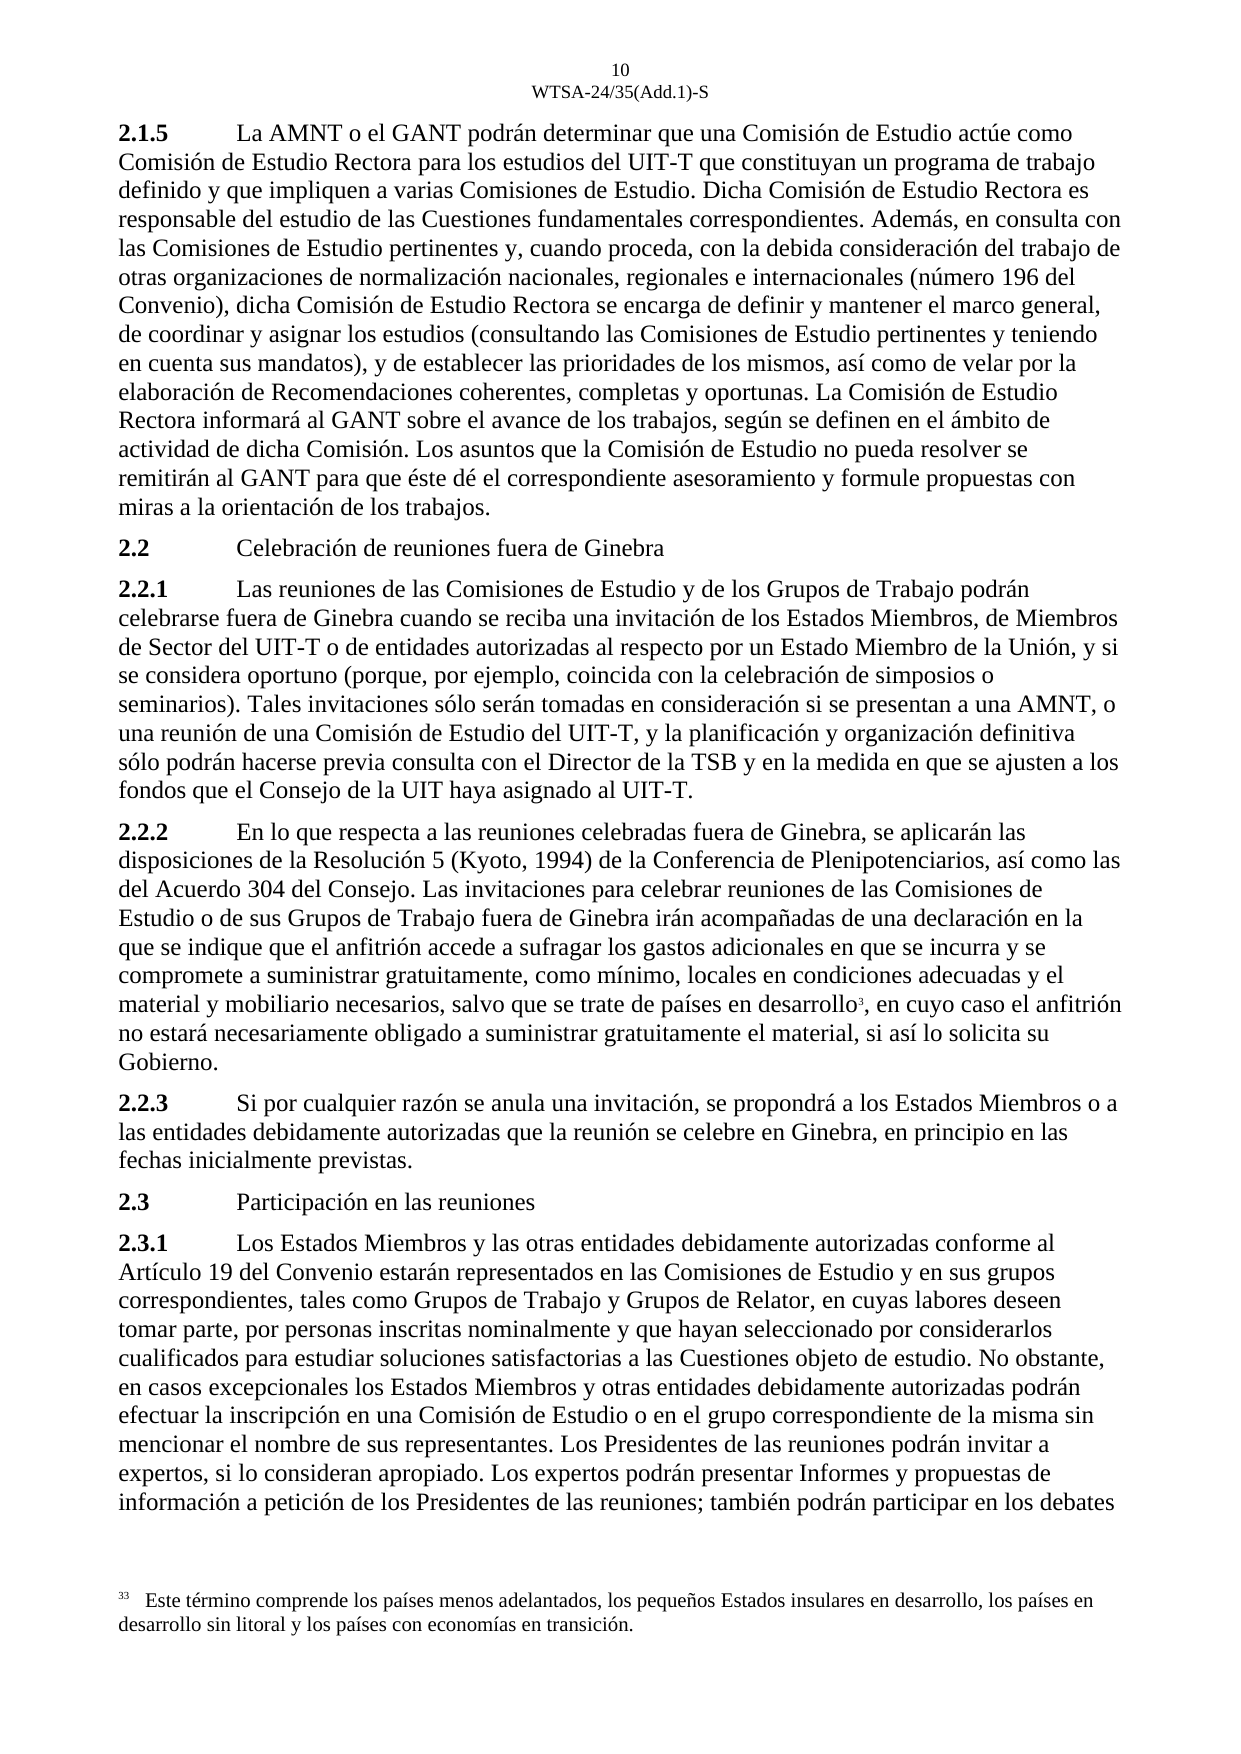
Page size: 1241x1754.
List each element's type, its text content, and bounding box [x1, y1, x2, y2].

text 2.2 Celebración de reuniones fuera de Ginebra [118, 533, 1122, 562]
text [118, 1228, 1122, 1516]
text 2.1.5 La AMNT o el GANT podrán determinar que una Comisión de Estudio actúe como Comisión de Estudio Rectora para los estudios del UIT-T que constituyan un programa de trabajo definido y que impliquen a varias Comisiones de Estudio. Dicha Comisión de Estudio Rectora es responsable del estudio de las Cuestiones fundamentales correspondientes. Además, en consulta con las Comisiones de Estudio pertinentes y, cuando proceda, con la debida consideración del trabajo de otras organizaciones de normalización nacionales, regionales e internacionales (número 196 del Convenio), dicha Comisión de Estudio Rectora se encarga de definir y mantener el marco general, de coordinar y asignar los estudios (consultando las Comisiones de Estudio pertinentes y teniendo en cuenta sus mandatos), y de establecer las prioridades de los mismos, así como de velar por la elaboración de Recomendaciones coherentes, completas y oportunas. La Comisión de Estudio Rectora informará al GANT sobre el avance de los trabajos, según se definen en el ámbito de actividad de dicha Comisión. Los asuntos que la Comisión de Estudio no pueda resolver se remitirán al GANT para que éste dé el correspondiente asesoramiento y formule propuestas con miras a la orientación de los trabajos. [118, 118, 1122, 521]
text 2.2.1 Las reuniones de las Comisiones de Estudio y de los Grupos de Trabajo podrán celebrarse fuera de Ginebra cuando se reciba una invitación de los Estados Miembros, de Miembros de Sector del UIT-T o de entidades autorizadas al respecto por un Estado Miembro de la Unión, y si se considera oportuno (porque, por ejemplo, coincida con la celebración de simposios o seminarios). Tales invitaciones sólo serán tomadas en consideración si se presentan a una AMNT, o una reunión de una Comisión de Estudio del UIT-T, y la planificación y organización definitiva sólo podrán hacerse previa consulta con el Director de la TSB y en la medida en que se ajusten a los fondos que el Consejo de la UIT haya asignado al UIT-T. [118, 574, 1122, 804]
text 2.3 Participación en las reuniones [118, 1187, 1122, 1216]
text 2.2.2 En lo que respecta a las reuniones celebradas fuera de Ginebra, se aplicarán las disposiciones de la Resolución 5 (Kyoto, 1994) de la Conferencia de Plenipotenciarios, así como las del Acuerdo 304 del Consejo. Las invitaciones para celebrar reuniones de las Comisiones de Estudio o de sus Grupos de Trabajo fuera de Ginebra irán acompañadas de una declaración en la que se indique que el anfitrión accede a sufragar los gastos adicionales en que se incurra y se compromete a suministrar gratuitamente, como mínimo, locales en condiciones adecuadas y el material y mobiliario necesarios, salvo que se trate de países en desarrollo3, en cuyo caso el anfitrión no estará necesariamente obligado a suministrar gratuitamente el material, si así lo solicita su Gobierno. [118, 817, 1122, 1076]
text 2.2.3 Si por cualquier razón se anula una invitación, se propondrá a los Estados Miembros o a las entidades debidamente autorizadas que la reunión se celebre en Ginebra, en principio en las fechas inicialmente previstas. [118, 1088, 1122, 1174]
